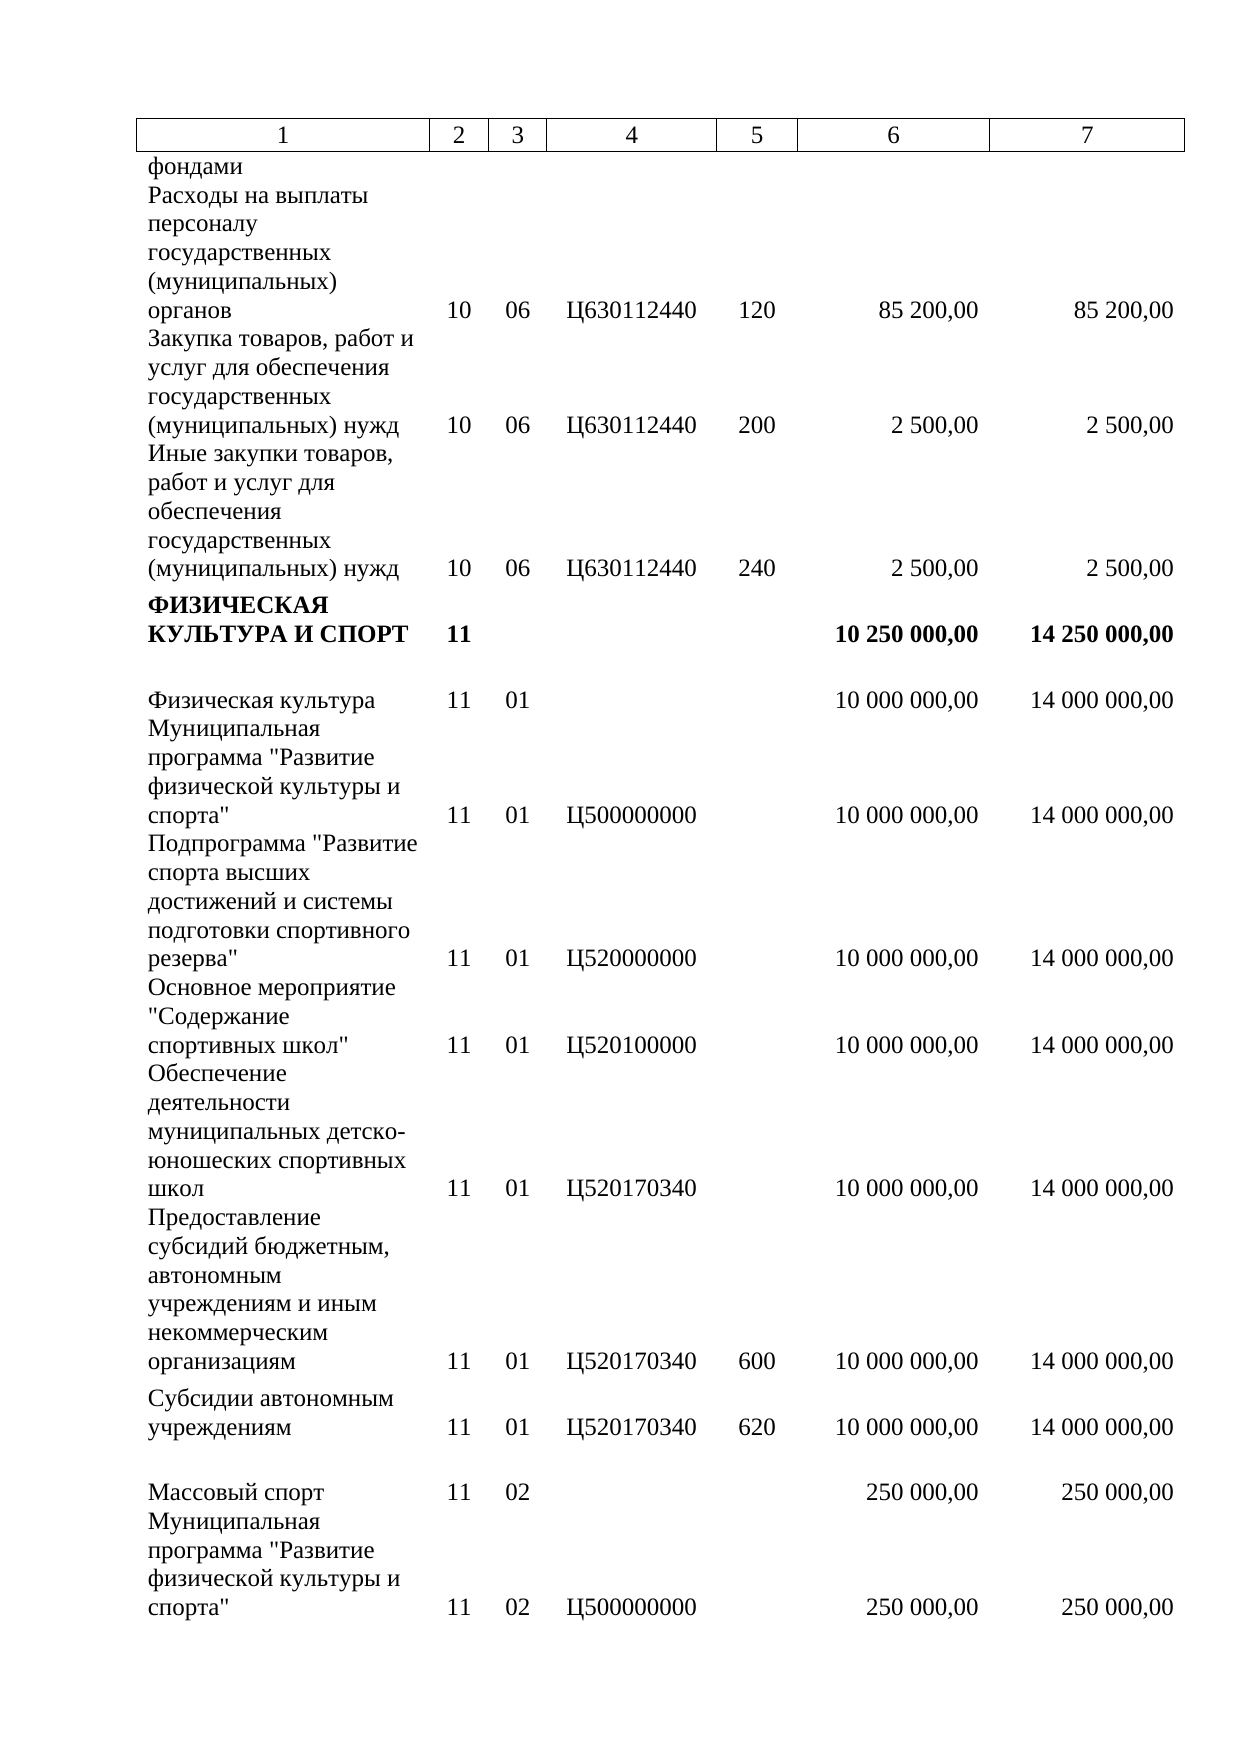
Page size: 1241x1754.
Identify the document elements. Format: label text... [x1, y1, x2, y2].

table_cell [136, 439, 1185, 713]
table_header 5 [717, 119, 797, 151]
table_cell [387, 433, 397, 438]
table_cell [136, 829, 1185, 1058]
table_header 7 [990, 119, 1184, 151]
table_header 6 [798, 119, 989, 151]
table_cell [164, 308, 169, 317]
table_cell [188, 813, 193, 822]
table_header 2 [430, 119, 488, 151]
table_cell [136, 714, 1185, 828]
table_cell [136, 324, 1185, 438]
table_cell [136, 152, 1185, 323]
table_header 3 [489, 119, 546, 151]
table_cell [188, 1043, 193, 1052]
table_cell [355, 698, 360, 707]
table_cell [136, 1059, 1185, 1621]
table_header 1 [137, 119, 429, 151]
table_header 4 [547, 119, 716, 151]
